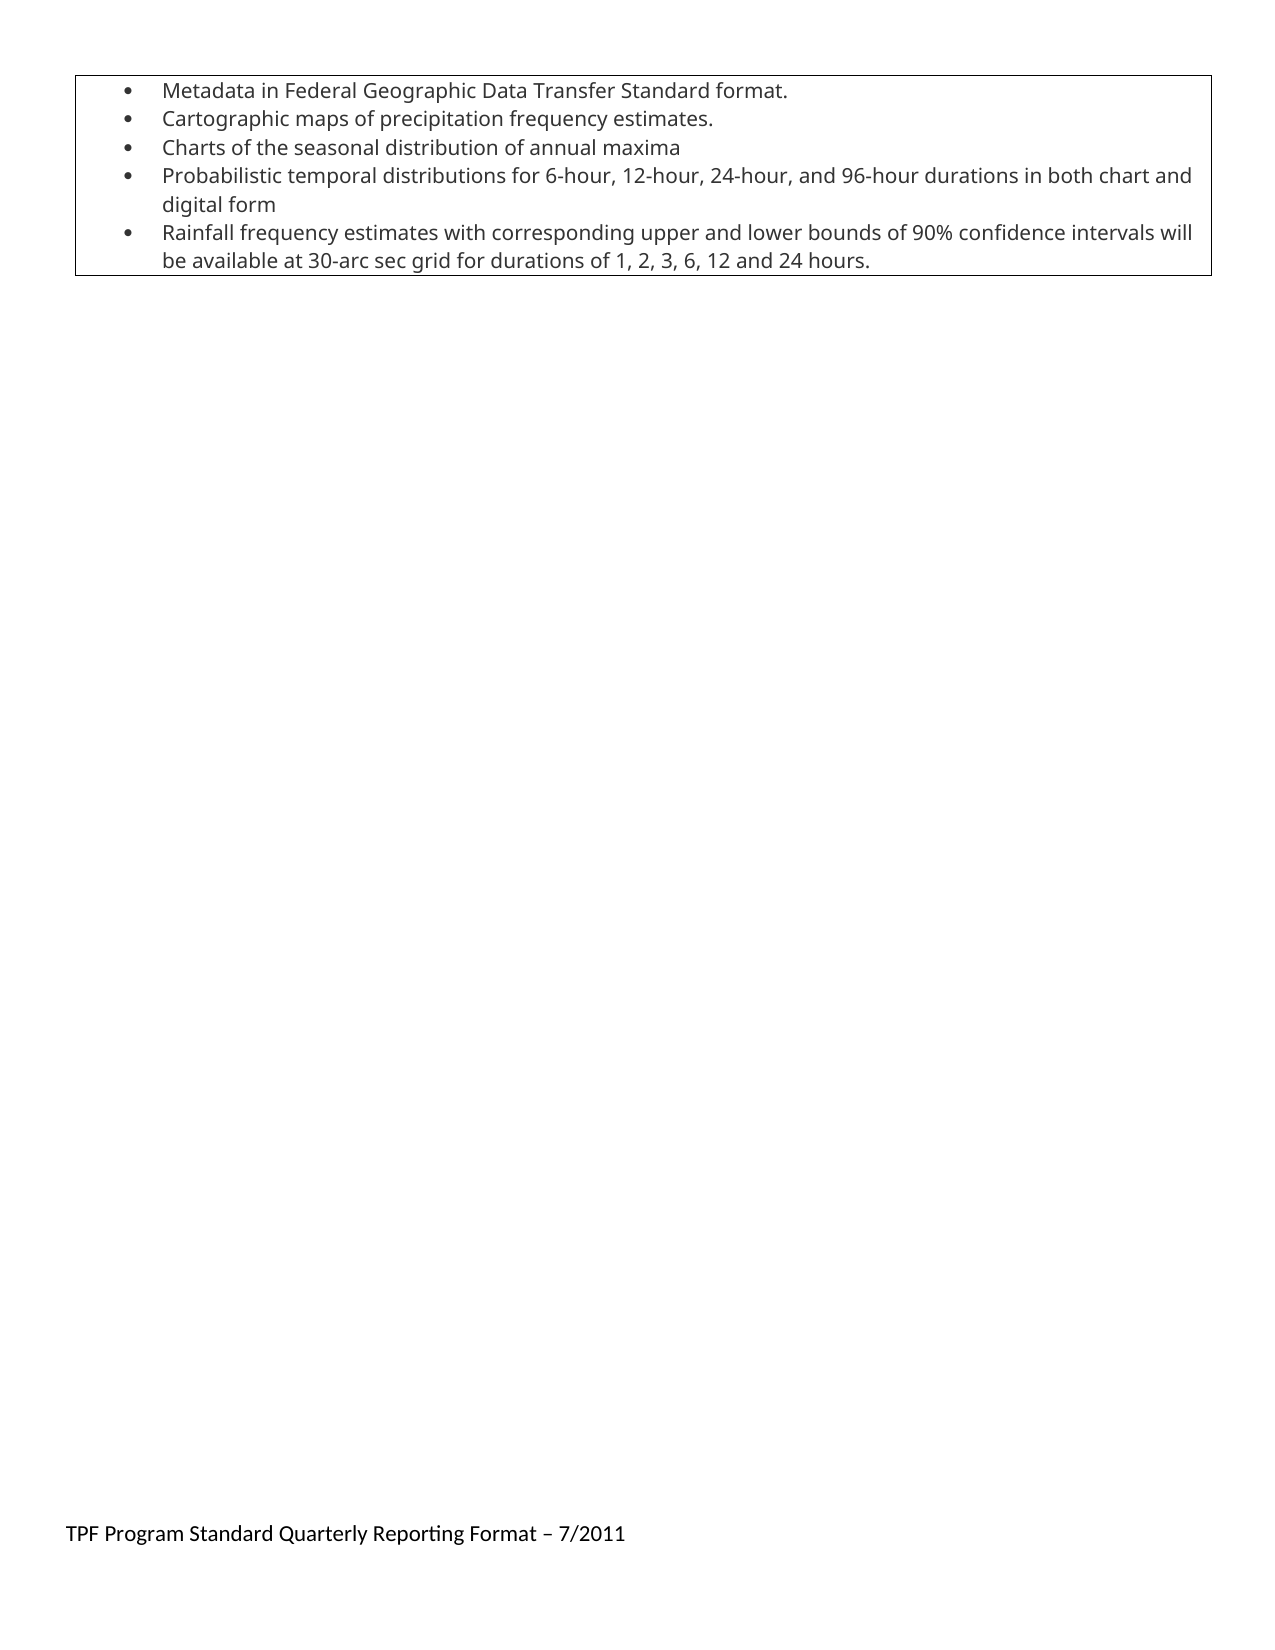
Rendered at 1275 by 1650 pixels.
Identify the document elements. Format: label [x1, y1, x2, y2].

table_header [76, 76, 1211, 275]
